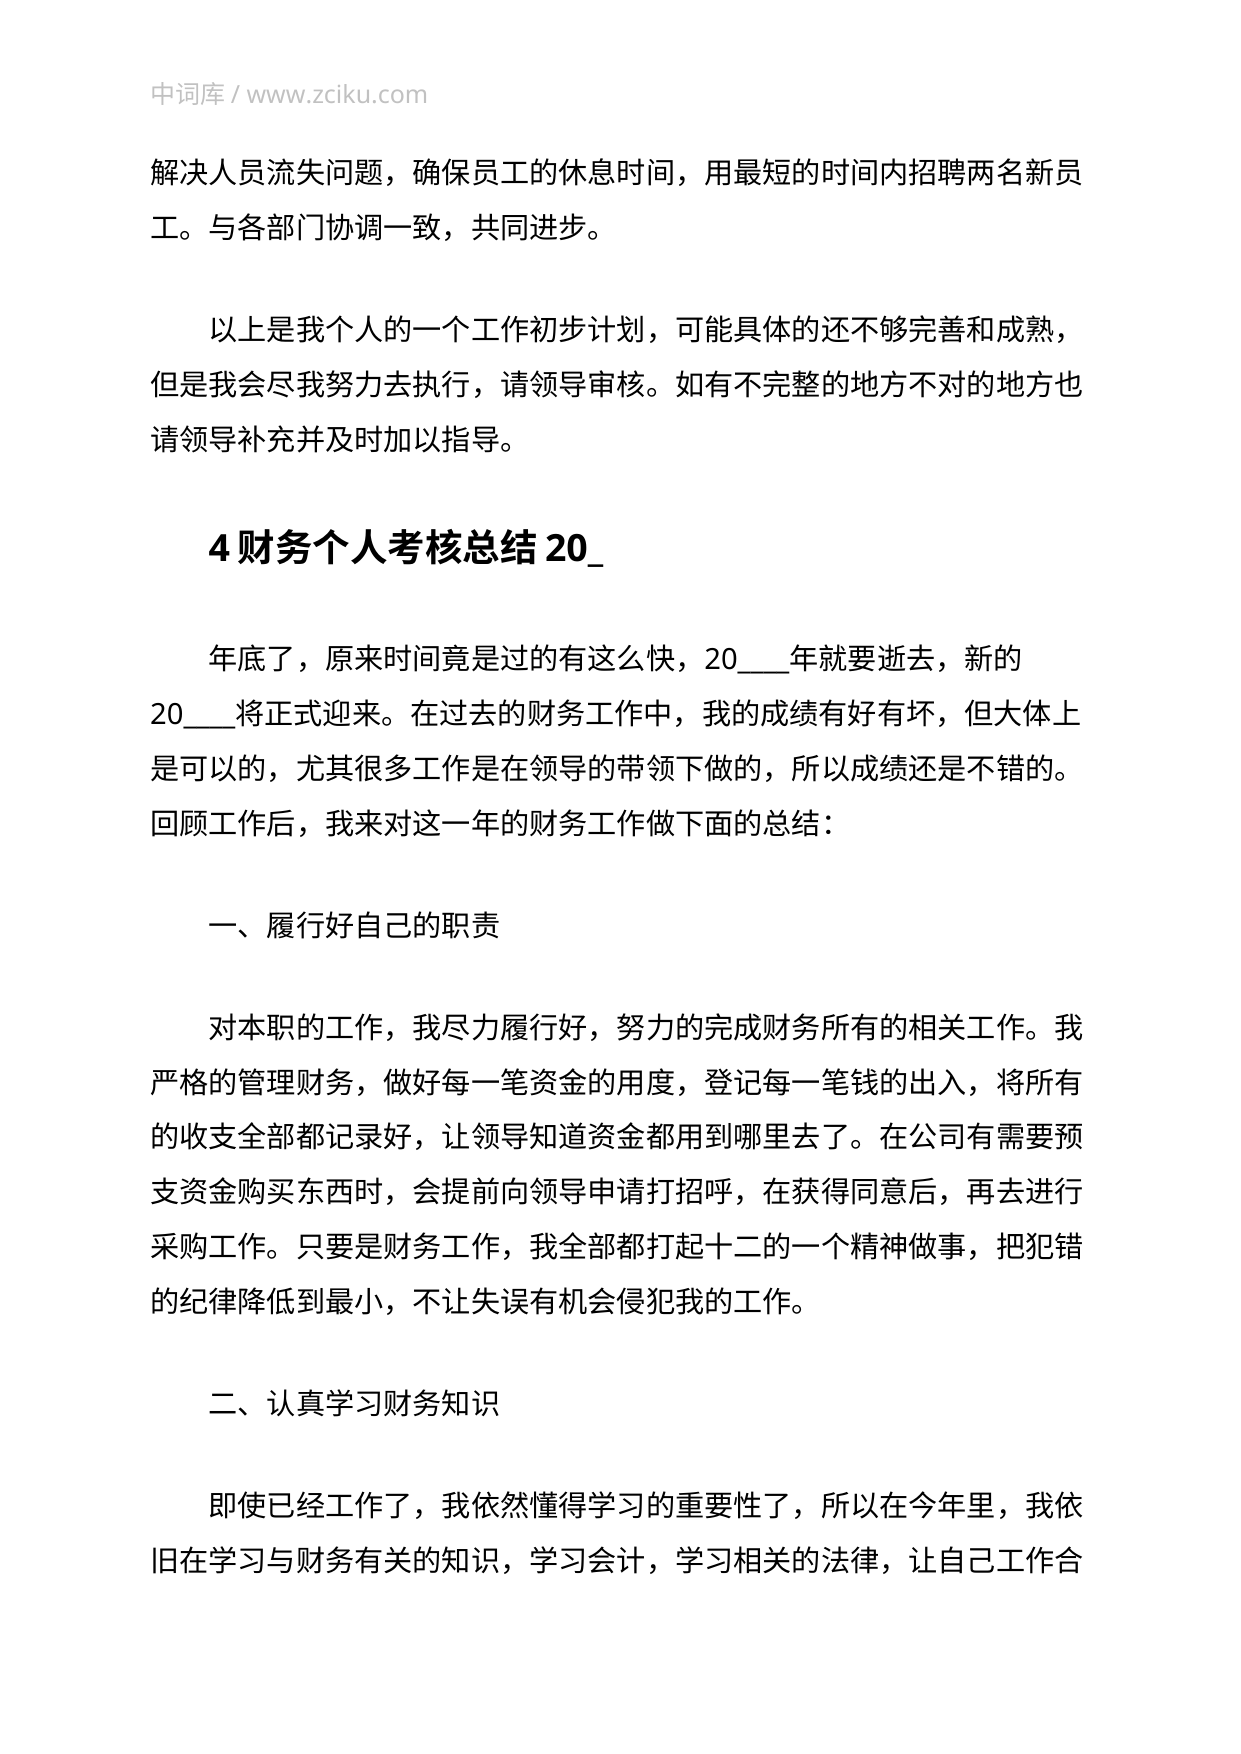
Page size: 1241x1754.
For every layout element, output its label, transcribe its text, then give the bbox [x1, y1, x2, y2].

text 一、履行好自己的职责 [150, 902, 1090, 945]
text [150, 150, 1090, 247]
text 以上是我个人的一个工作初步计划，可能具体的还不够完善和成熟，但是我会尽我努力去执行，请领导审核。如有不完整的地方不对的地方也请领导补充并及时加以指导。 [150, 307, 1090, 459]
text 对本职的工作，我尽力履行好，努力的完成财务所有的相关工作。我严格的管理财务，做好每一笔资金的用度，登记每一笔钱的出入，将所有的收支全部都记录好，让领导知道资金都用到哪里去了。在公司有需要预支资金购买东西时，会提前向领导申请打招呼，在获得同意后，再去进行采购工作。只要是财务工作，我全部都打起十二的一个精神做事，把犯错的纪律降低到最小，不让失误有机会侵犯我的工作。 [150, 1004, 1090, 1321]
text 4财务个人考核总结20_ [150, 518, 1090, 573]
text 年底了，原来时间竟是过的有这么快，20____年就要逝去，新的20____将正式迎来。在过去的财务工作中，我的成绩有好有坏，但大体上是可以的，尤其很多工作是在领导的带领下做的，所以成绩还是不错的。回顾工作后，我来对这一年的财务工作做下面的总结： [150, 636, 1090, 843]
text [150, 1482, 1090, 1579]
text 二、认真学习财务知识 [150, 1381, 1090, 1423]
